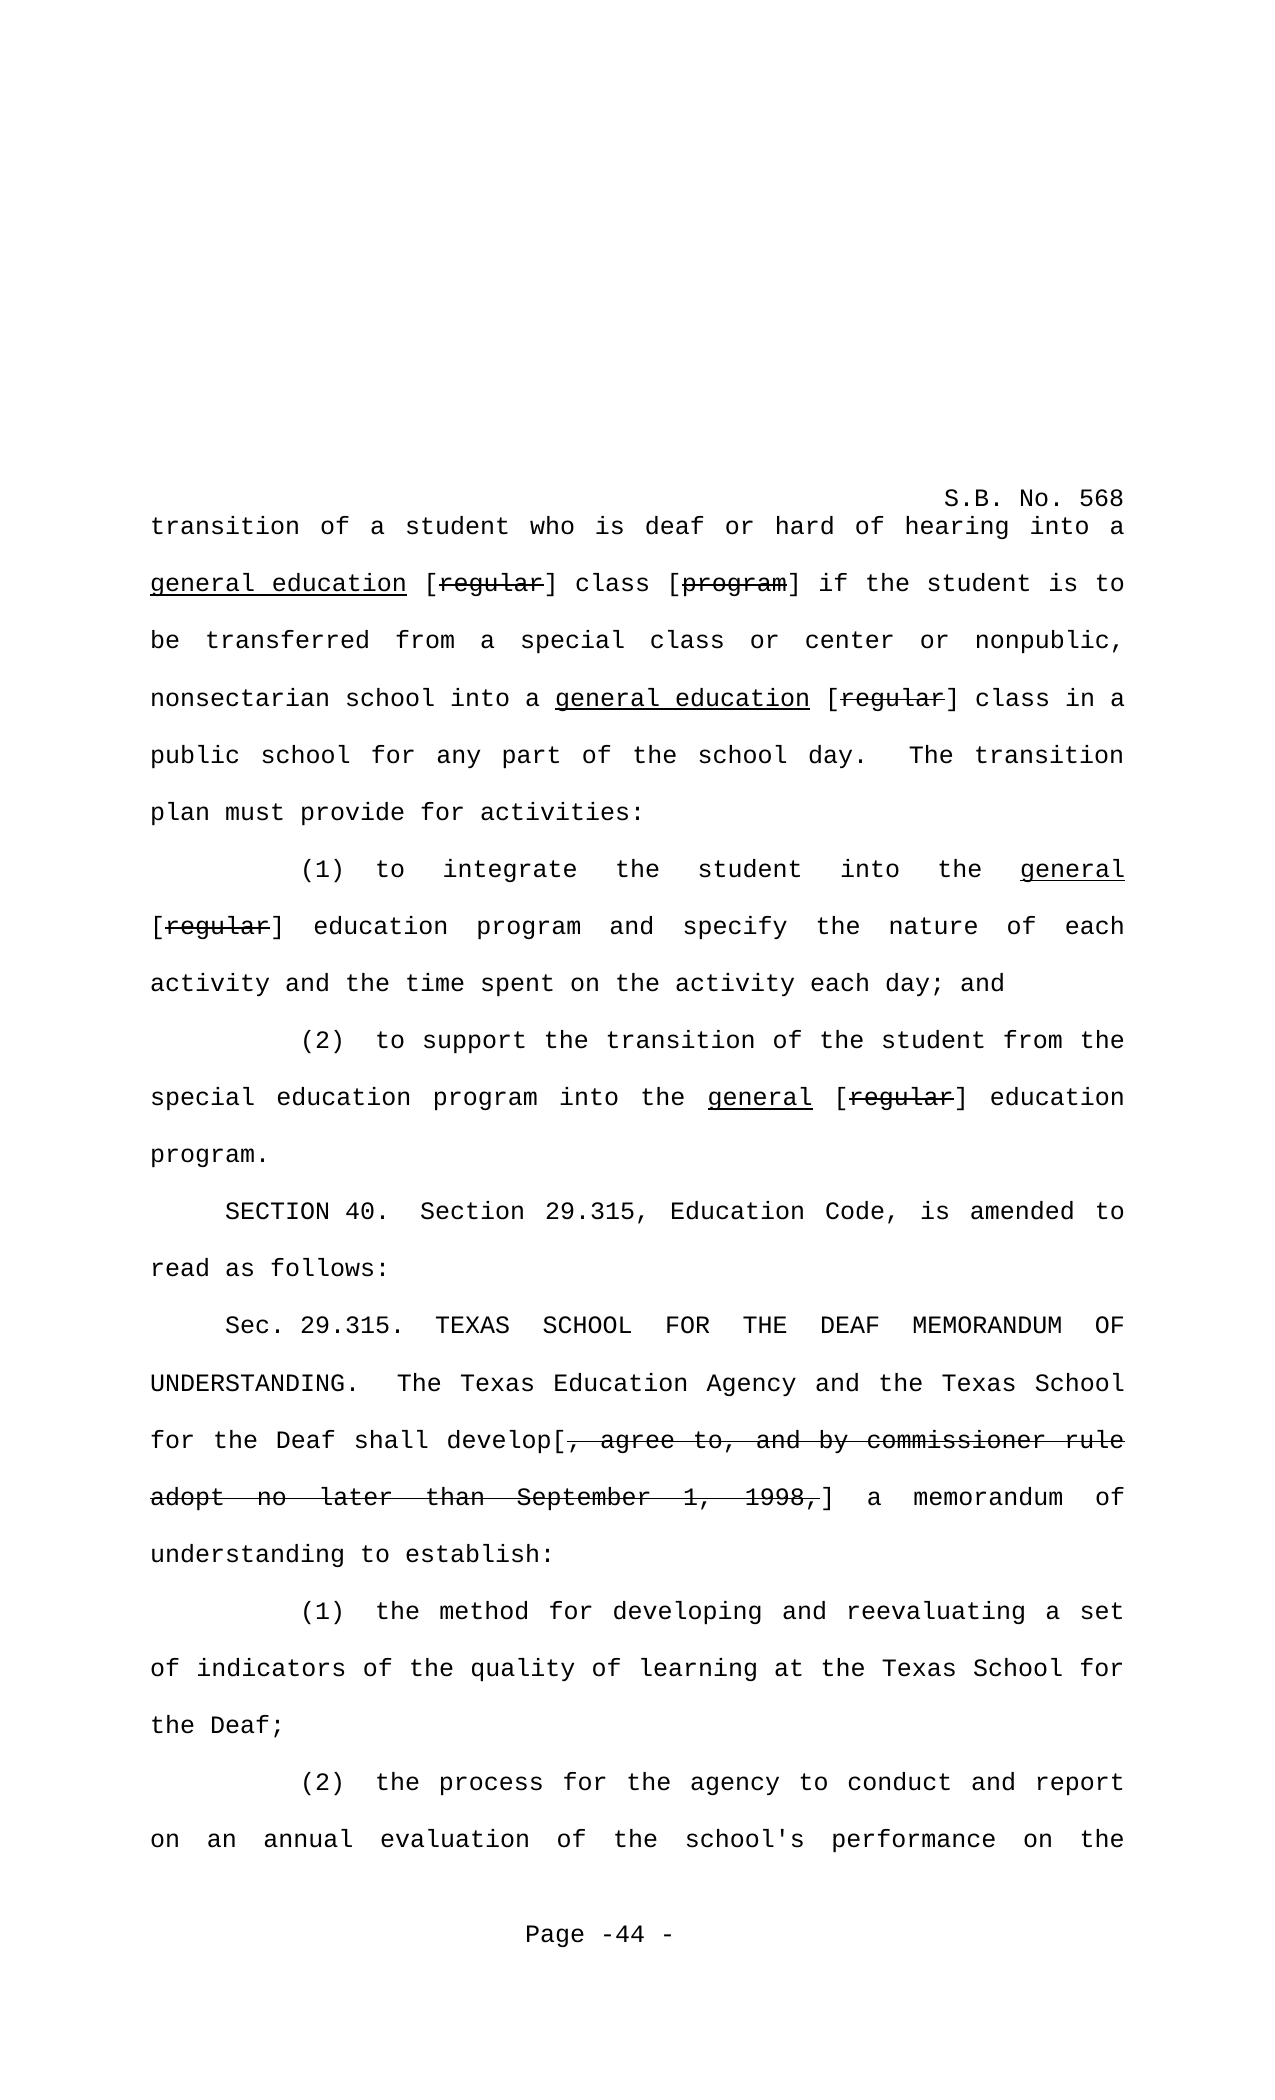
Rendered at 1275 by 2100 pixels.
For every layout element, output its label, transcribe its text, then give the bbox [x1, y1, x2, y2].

text (2) to support the transition of the student from the special education program into the general [regular] education program. [150, 1027, 1125, 1170]
text Sec. 29.315. TEXAS SCHOOL FOR THE DEAF MEMORANDUM OF UNDERSTANDING. The Texas Education Agency and the Texas School for the Deaf shall develop[, agree to, and by commissioner rule adopt no later than September 1, 1998,] a memorandum of understanding to establish: [150, 1313, 1125, 1570]
text SECTION 40. Section 29.315, Education Code, is amended to read as follows: [150, 1199, 1125, 1284]
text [150, 514, 1125, 828]
text (1) the method for developing and reevaluating a set of indicators of the quality of learning at the Texas School for the Deaf; [150, 1598, 1125, 1741]
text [150, 1769, 1125, 1855]
text (1) to integrate the student into the general [regular] education program and specify the nature of each activity and the time spent on the activity each day; and [150, 856, 1125, 999]
